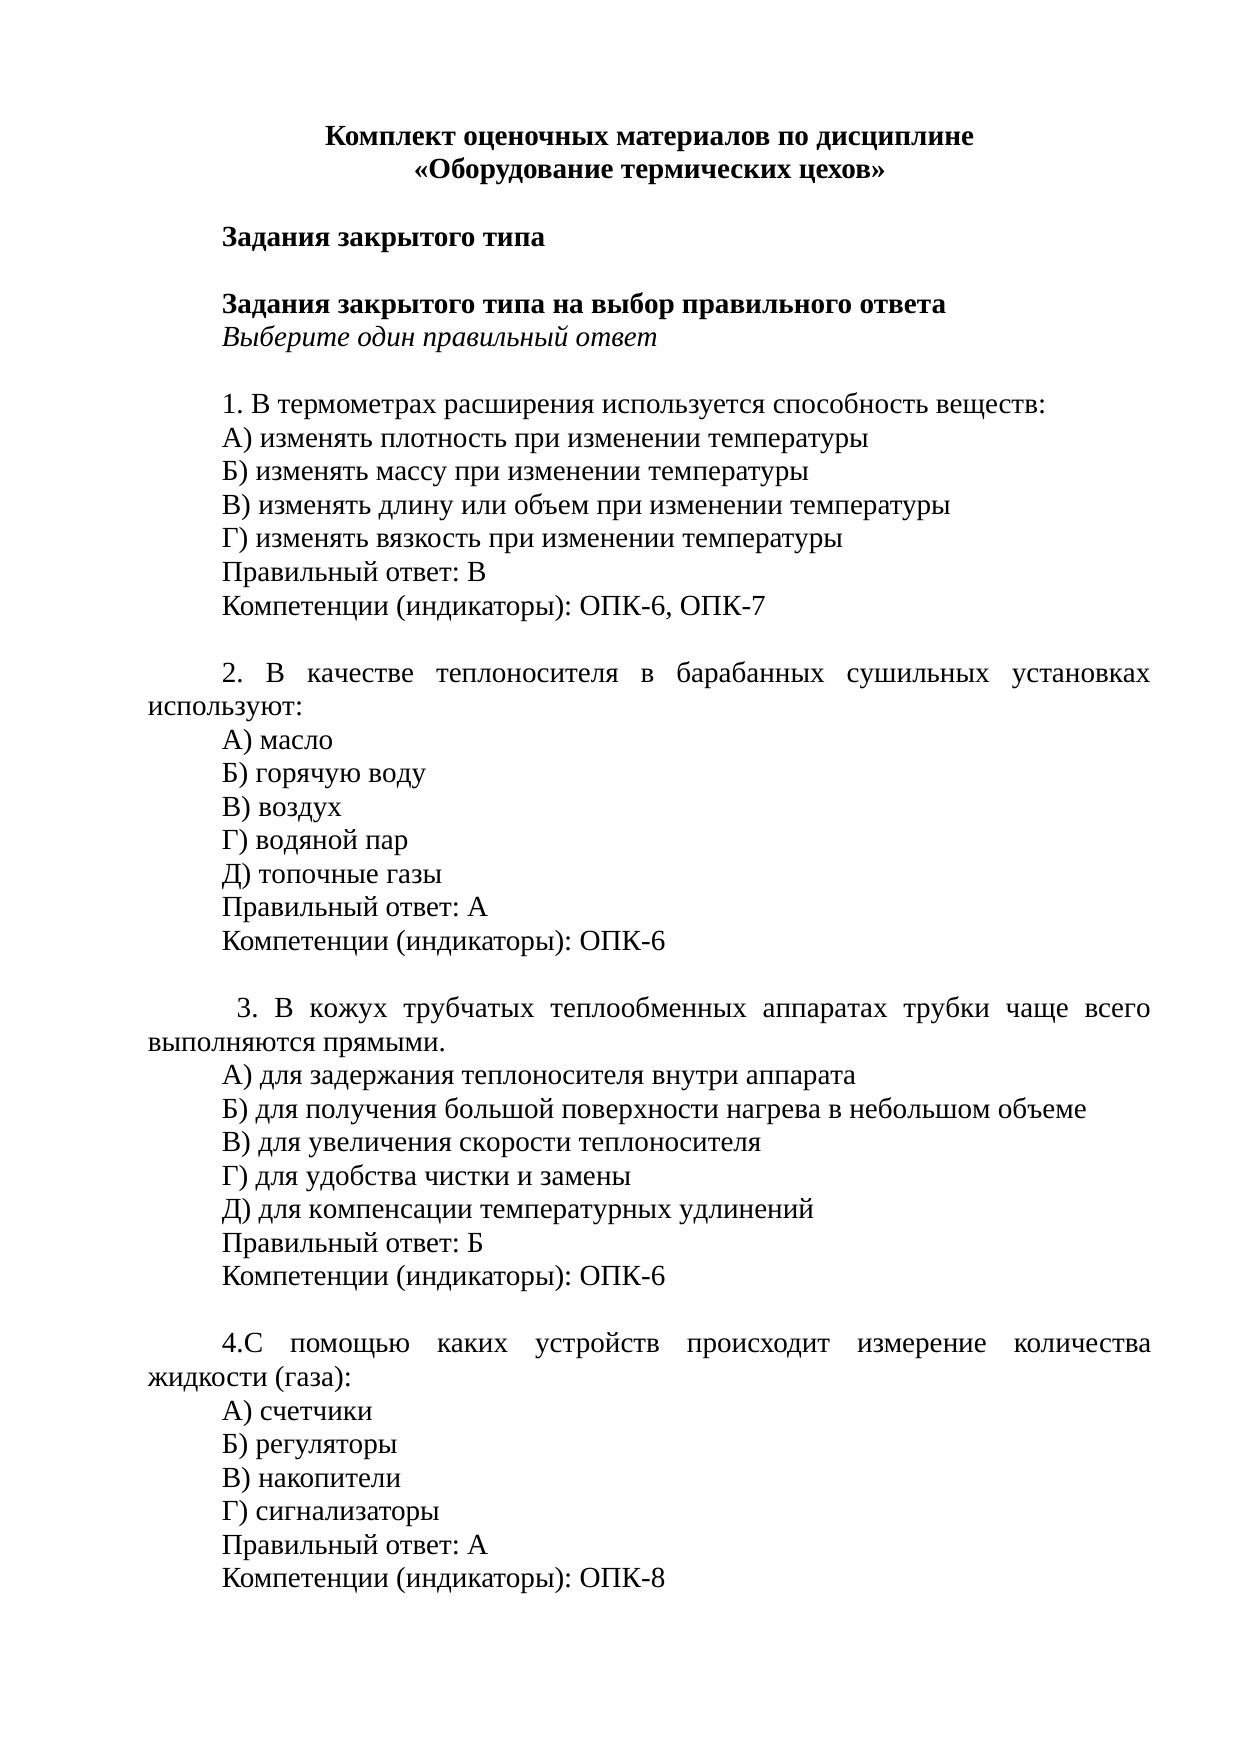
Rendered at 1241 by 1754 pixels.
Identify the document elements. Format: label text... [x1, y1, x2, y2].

text Б) горячую воду [148, 755, 1152, 789]
text Б) для получения большой поверхности нагрева в небольшом объеме [148, 1091, 1152, 1124]
text Компетенции (индикаторы): ОПК-6, ОПК-7 [148, 588, 1152, 621]
text 3. В кожух трубчатых теплообменных аппаратах трубки чаще всего выполняются прямыми. [148, 990, 1152, 1057]
text 1. В термометрах расширения используется способность веществ: [148, 386, 1152, 420]
text Правильный ответ: А [148, 889, 1152, 923]
text Выберите один правильный ответ [148, 319, 1152, 353]
text Правильный ответ: В [148, 554, 1152, 588]
text А) счетчики [148, 1393, 1152, 1426]
text В) изменять длину или объем при изменении температуры [148, 487, 1152, 521]
text Г) водяной пар [148, 822, 1152, 856]
text Д) для компенсации температурных удлинений [148, 1191, 1152, 1225]
text Б) изменять массу при изменении температуры [148, 453, 1152, 487]
text Г) изменять вязкость при изменении температуры [148, 521, 1152, 554]
text Задания закрытого типа на выбор правильного ответа [148, 286, 1152, 319]
text А) масло [148, 722, 1152, 755]
text 4.С помощью каких устройств происходит измерение количества жидкости (газа): [148, 1326, 1152, 1393]
text 2. В качестве теплоносителя в барабанных сушильных установках используют: [148, 655, 1152, 722]
text Д) топочные газы [148, 856, 1152, 889]
text В) накопители [148, 1460, 1152, 1493]
text В) для увеличения скорости теплоносителя [148, 1124, 1152, 1158]
text В) воздух [148, 789, 1152, 822]
text Компетенции (индикаторы): ОПК-8 [148, 1560, 1152, 1594]
text Задания закрытого типа [148, 219, 1152, 252]
text Компетенции (индикаторы): ОПК-6 [148, 1258, 1152, 1292]
text Правильный ответ: А [148, 1527, 1152, 1560]
text Г) сигнализаторы [148, 1493, 1152, 1527]
text Правильный ответ: Б [148, 1225, 1152, 1258]
text А) изменять плотность при изменении температуры [148, 420, 1152, 453]
text «Оборудование термических цехов» [148, 152, 1152, 185]
text Компетенции (индикаторы): ОПК-6 [148, 923, 1152, 957]
text Б) регуляторы [148, 1426, 1152, 1460]
text Комплект оценочных материалов по дисциплине [148, 118, 1152, 152]
text Г) для удобства чистки и замены [148, 1158, 1152, 1191]
text А) для задержания теплоносителя внутри аппарата [148, 1057, 1152, 1091]
